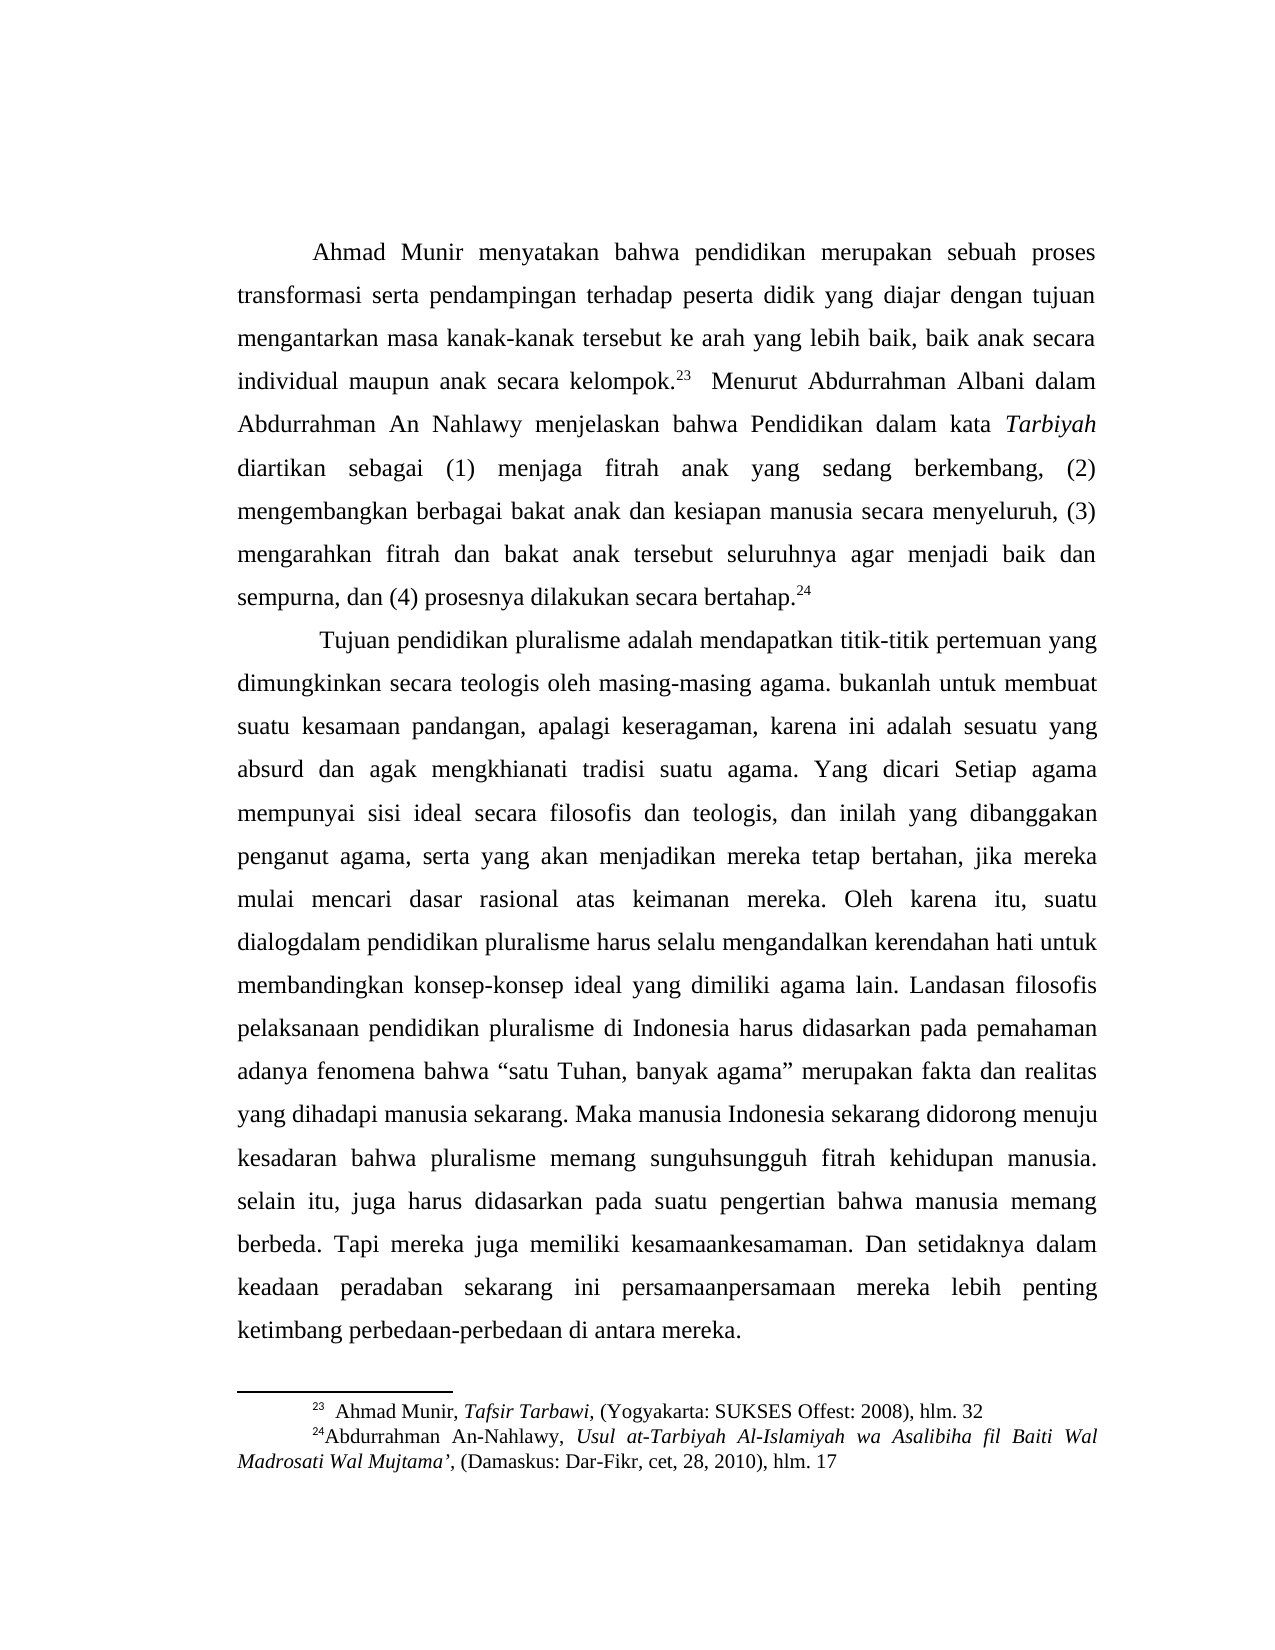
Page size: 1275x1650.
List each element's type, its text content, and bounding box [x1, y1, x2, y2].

text Ahmad Munir menyatakan bahwa pendidikan merupakan sebuah proses transformasi serta pendampingan terhadap peserta didik yang diajar dengan tujuan mengantarkan masa kanak-kanak tersebut ke arah yang lebih baik, baik anak secara individual maupun anak secara kelompok. Menurut Abdurrahman Albani dalam Abdurrahman An Nahlawy menjelaskan bahwa Pendidikan dalam kata Tarbiyah diartikan sebagai (1) menjaga fitrah anak yang sedang berkembang, (2) mengembangkan berbagai bakat anak dan kesiapan manusia secara menyeluruh, (3) mengarahkan fitrah dan bakat anak tersebut seluruhnya agar menjadi baik dan sempurna, dan (4) prosesnya dilakukan secara bertahap. [237, 237, 1096, 611]
text Tujuan pendidikan pluralisme adalah mendapatkan titik-titik pertemuan yang dimungkinkan secara teologis oleh masing-masing agama. bukanlah untuk membuat suatu kesamaan pandangan, apalagi keseragaman, karena ini adalah sesuatu yang absurd dan agak mengkhianati tradisi suatu agama. Yang dicari Setiap agama mempunyai sisi ideal secara filosofis dan teologis, dan inilah yang dibanggakan penganut agama, serta yang akan menjadikan mereka tetap bertahan, jika mereka mulai mencari dasar rasional atas keimanan mereka. Oleh karena itu, suatu dialogdalam pendidikan pluralisme harus selalu mengandalkan kerendahan hati untuk membandingkan konsep-konsep ideal yang dimiliki agama lain. Landasan filosofis pelaksanaan pendidikan pluralisme di Indonesia harus didasarkan pada pemahaman adanya fenomena bahwa “satu Tuhan, banyak agama” merupakan fakta dan realitas yang dihadapi manusia sekarang. Maka manusia Indonesia sekarang didorong menuju kesadaran bahwa pluralisme memang sunguhsungguh fitrah kehidupan manusia. selain itu, juga harus didasarkan pada suatu pengertian bahwa manusia memang berbeda. Tapi mereka juga memiliki kesamaankesamaman. Dan setidaknya dalam keadaan peradaban sekarang ini persamaanpersamaan mereka lebih penting ketimbang perbedaan-perbedaan di antara mereka. [237, 625, 1098, 1344]
